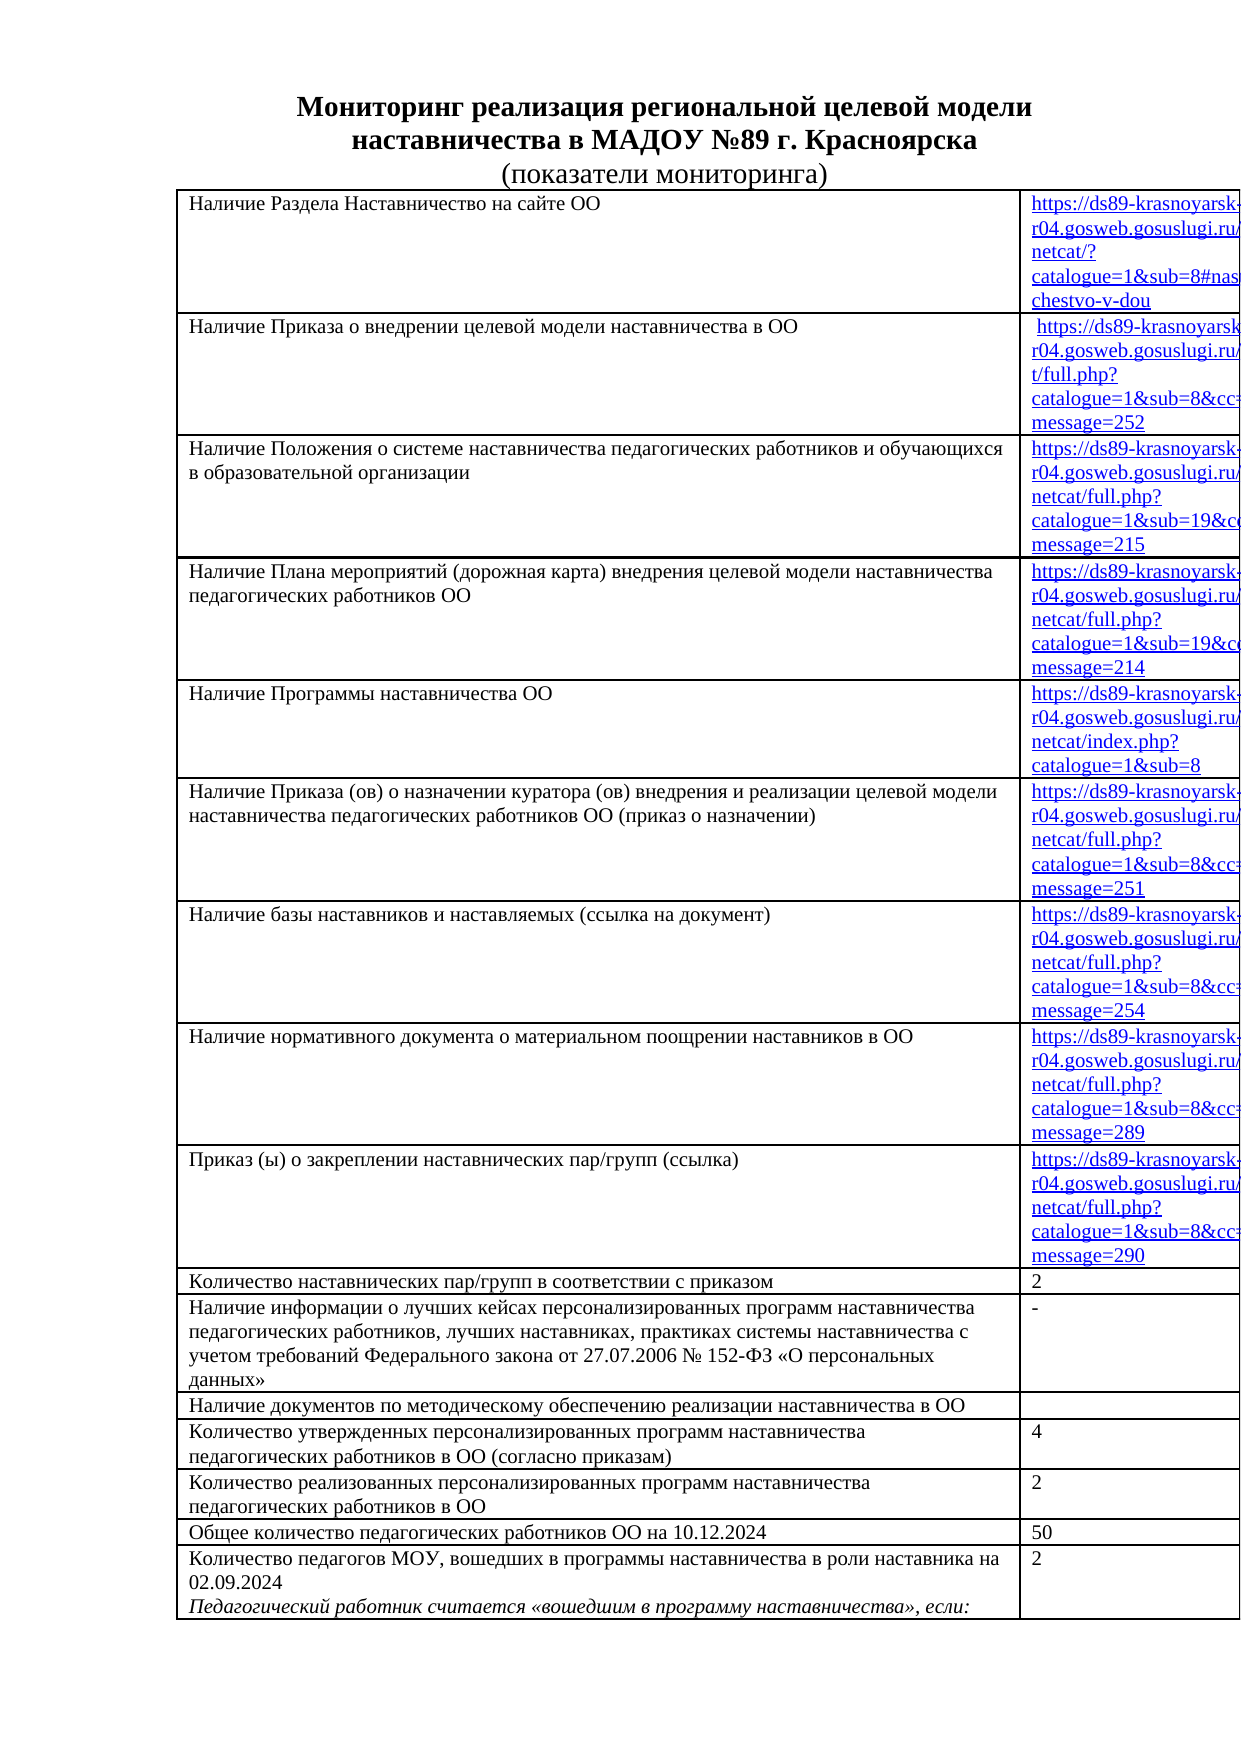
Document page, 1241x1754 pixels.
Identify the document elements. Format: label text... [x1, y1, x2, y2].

table_cell https://ds89-krasnoyarsk-r04.gosweb.gosuslugi.ru/netcat/full.php?catalogue=1&sub=8&cc=53&message=251 [1021, 779, 1239, 899]
table_cell 2 [1021, 1470, 1239, 1518]
table_cell 2 [1021, 1269, 1239, 1293]
text Мониторинг реализация региональной целевой модели [177, 89, 1152, 122]
table_cell [1021, 1393, 1239, 1417]
table_cell https://ds89-krasnoyarsk-r04.gosweb.gosuslugi.ru/netcat/full.php?catalogue=1&sub=8&cc=53&message=252 [1021, 314, 1239, 434]
text наставничества в МАДОУ №89 г. Красноярска [177, 122, 1152, 156]
table_cell Наличие Приказа о внедрении целевой модели наставничества в ОО [178, 314, 1019, 434]
table_cell 2 [1021, 1546, 1239, 1618]
table_cell Наличие документов по методическому обеспечению реализации наставничества в ОО [178, 1393, 1019, 1417]
table_cell https://ds89-krasnoyarsk-r04.gosweb.gosuslugi.ru/netcat/full.php?catalogue=1&sub=8&cc=53&message=254 [1021, 902, 1239, 1022]
table_cell Наличие Положения о системе наставничества педагогических работников и обучающихся в образовательной организации [178, 436, 1019, 556]
table_cell Количество утвержденных персонализированных программ наставничества педагогических работников в ОО (согласно приказам) [178, 1420, 1019, 1468]
table_cell 4 [1021, 1420, 1239, 1468]
table_cell https://ds89-krasnoyarsk-r04.gosweb.gosuslugi.ru/netcat/full.php?catalogue=1&sub=8&cc=53&message=289 [1021, 1024, 1239, 1144]
table_cell Наличие Программы наставничества ОО [178, 681, 1019, 777]
table_cell Общее количество педагогических работников ОО на 10.12.2024 [178, 1520, 1019, 1544]
table_cell Количество наставнических пар/групп в соответствии с приказом [178, 1269, 1019, 1293]
table_cell https://ds89-krasnoyarsk-r04.gosweb.gosuslugi.ru/netcat/index.php?catalogue=1&sub=8 [1021, 681, 1239, 777]
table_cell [178, 1546, 1019, 1618]
table_cell Наличие информации о лучших кейсах персонализированных программ наставничества педагогических работников, лучших наставниках, практиках системы наставничества с учетом требований Федерального закона от 27.07.2006 № 152-ФЗ «О персональных данных» [178, 1295, 1019, 1391]
table_cell Наличие нормативного документа о материальном поощрении наставников в ОО [178, 1024, 1019, 1144]
table_header https://ds89-krasnoyarsk-r04.gosweb.gosuslugi.ru/netcat/?catalogue=1&sub=8#nastavnichestvo-v-dou [1021, 191, 1239, 312]
table_cell https://ds89-krasnoyarsk-r04.gosweb.gosuslugi.ru/netcat/full.php?catalogue=1&sub=19&cc=8&message=215 [1021, 436, 1239, 556]
table_cell https://ds89-krasnoyarsk-r04.gosweb.gosuslugi.ru/netcat/full.php?catalogue=1&sub=8&cc=53&message=290 [1021, 1146, 1239, 1267]
table_cell https://ds89-krasnoyarsk-r04.gosweb.gosuslugi.ru/netcat/full.php?catalogue=1&sub=19&cc=8&message=214 [1021, 559, 1239, 679]
table_cell - [1021, 1295, 1239, 1391]
table_cell Приказ (ы) о закреплении наставнических пар/групп (ссылка) [178, 1146, 1019, 1267]
table_cell Количество реализованных персонализированных программ наставничества педагогических работников в ОО [178, 1470, 1019, 1518]
table_cell 50 [1021, 1520, 1239, 1544]
table_cell Наличие Плана мероприятий (дорожная карта) внедрения целевой модели наставничества педагогических работников ОО [178, 559, 1019, 679]
table_header Наличие Раздела Наставничество на сайте ОО [178, 191, 1019, 312]
text (показатели мониторинга) [177, 156, 1152, 189]
table_cell Наличие базы наставников и наставляемых (ссылка на документ) [178, 902, 1019, 1022]
table_cell Наличие Приказа (ов) о назначении куратора (ов) внедрения и реализации целевой модели наставничества педагогических работников ОО (приказ о назначении) [178, 779, 1019, 899]
